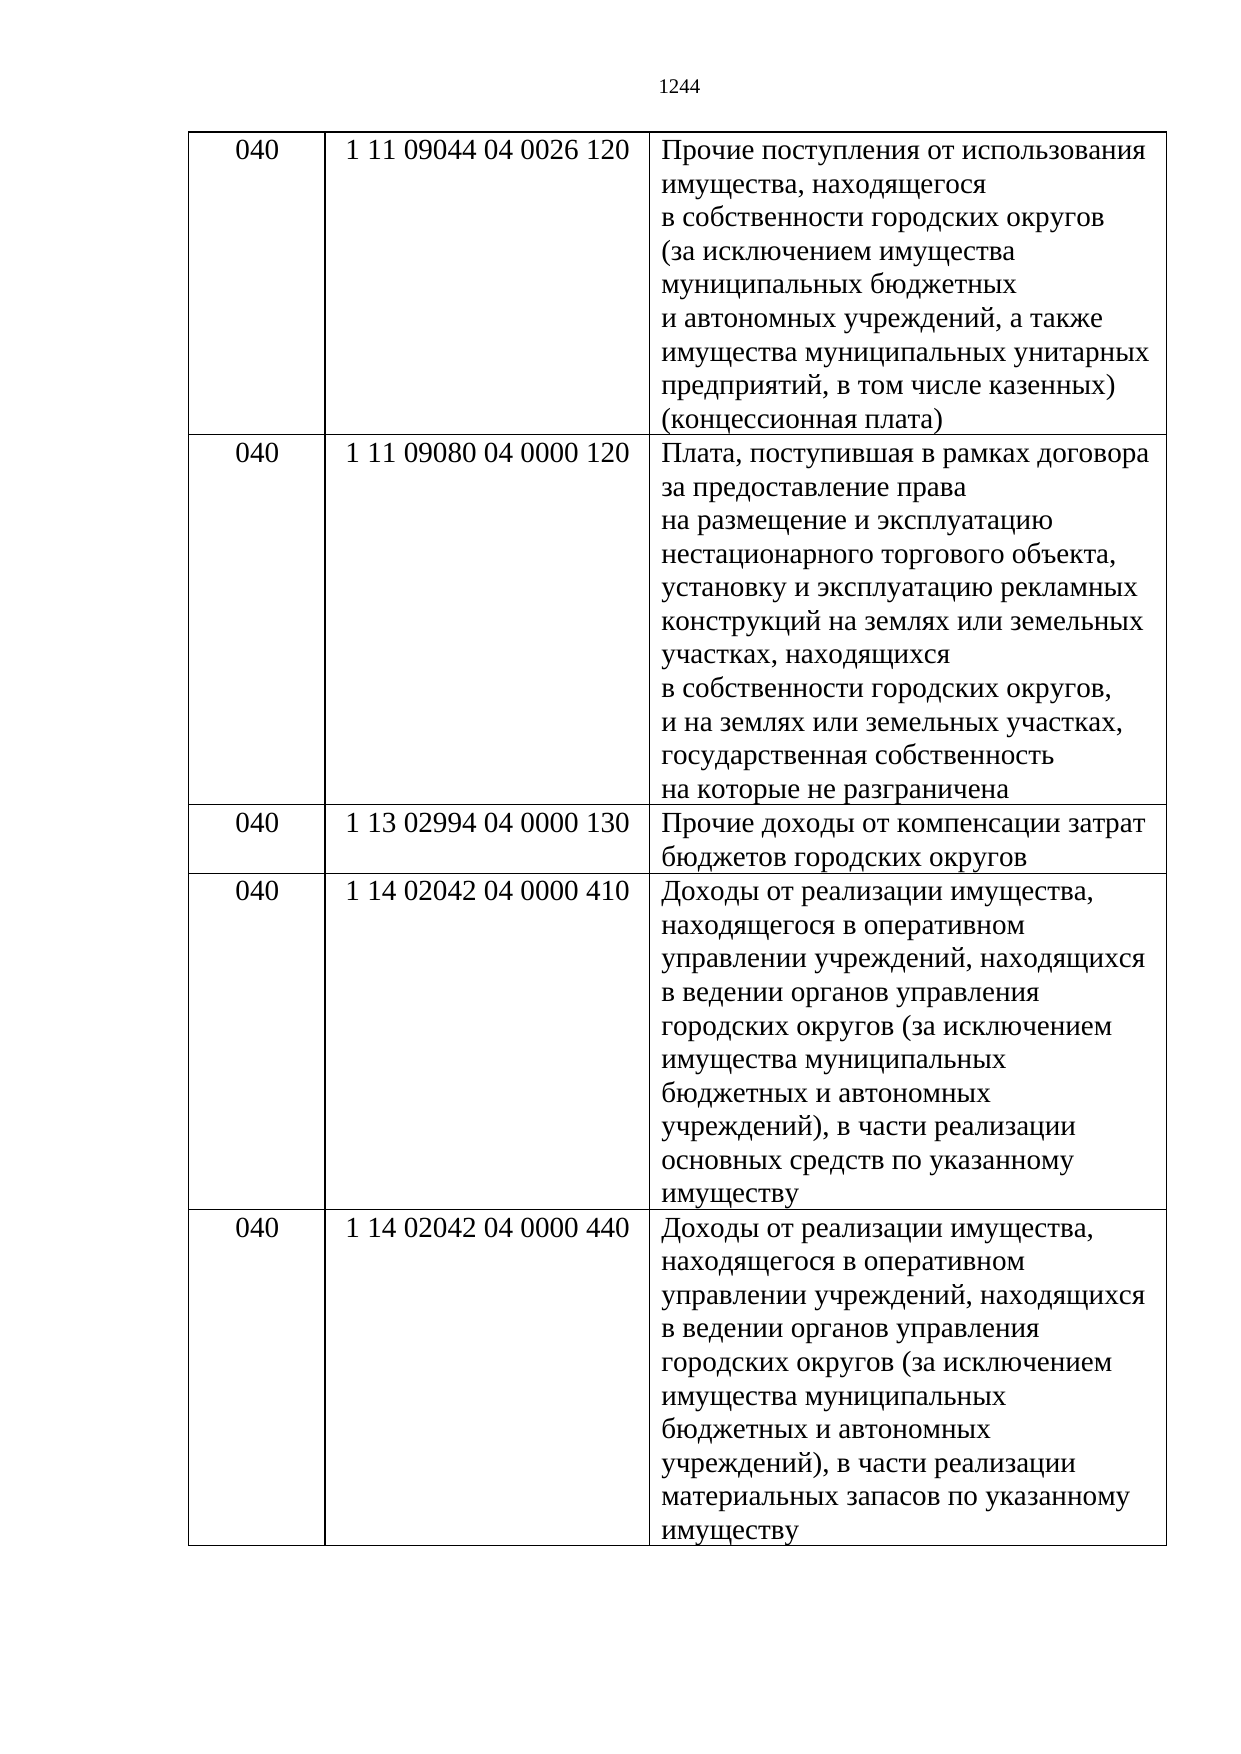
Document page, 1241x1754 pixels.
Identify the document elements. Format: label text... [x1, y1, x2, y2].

table_cell 040 [189, 1210, 324, 1545]
table_cell Доходы от реализации имущества, находящегося в оперативном управлении учреждений, находящихся в ведении органов управления городских округов (за исключением имущества муниципальных бюджетных и автономных учреждений), в части реализации основных средств по указанному имуществу [650, 874, 1166, 1209]
table_cell 1 14 02042 04 0000 440 [326, 1210, 649, 1545]
table_cell 1 14 02042 04 0000 410 [326, 874, 649, 1209]
table_cell 040 [189, 874, 324, 1209]
table_cell Плата, поступившая в рамках договора за предоставление права на размещение и эксплуатацию нестационарного торгового объекта, установку и эксплуатацию рекламных конструкций на землях или земельных участках, находящихся в собственности городских округов, и на землях или земельных участках, государственная собственность на которые не разграничена [650, 435, 1166, 804]
table_cell 1 13 02994 04 0000 130 [326, 805, 649, 872]
table_cell Доходы от реализации имущества, находящегося в оперативном управлении учреждений, находящихся в ведении органов управления городских округов (за исключением имущества муниципальных бюджетных и автономных учреждений), в части реализации материальных запасов по указанному имуществу [650, 1210, 1166, 1545]
table_cell 1 11 09044 04 0026 120 [326, 133, 649, 434]
table_cell 1 11 09080 04 0000 120 [326, 435, 649, 804]
table_cell 040 [189, 435, 324, 804]
table_cell 040 [189, 805, 324, 872]
table_cell Прочие доходы от компенсации затрат бюджетов городских округов [650, 805, 1166, 872]
table_cell Прочие поступления от использования имущества, находящегося в собственности городских округов (за исключением имущества муниципальных бюджетных и автономных учреждений, а также имущества муниципальных унитарных предприятий, в том числе казенных) (концессионная плата) [650, 133, 1166, 434]
table_cell 040 [189, 133, 324, 434]
